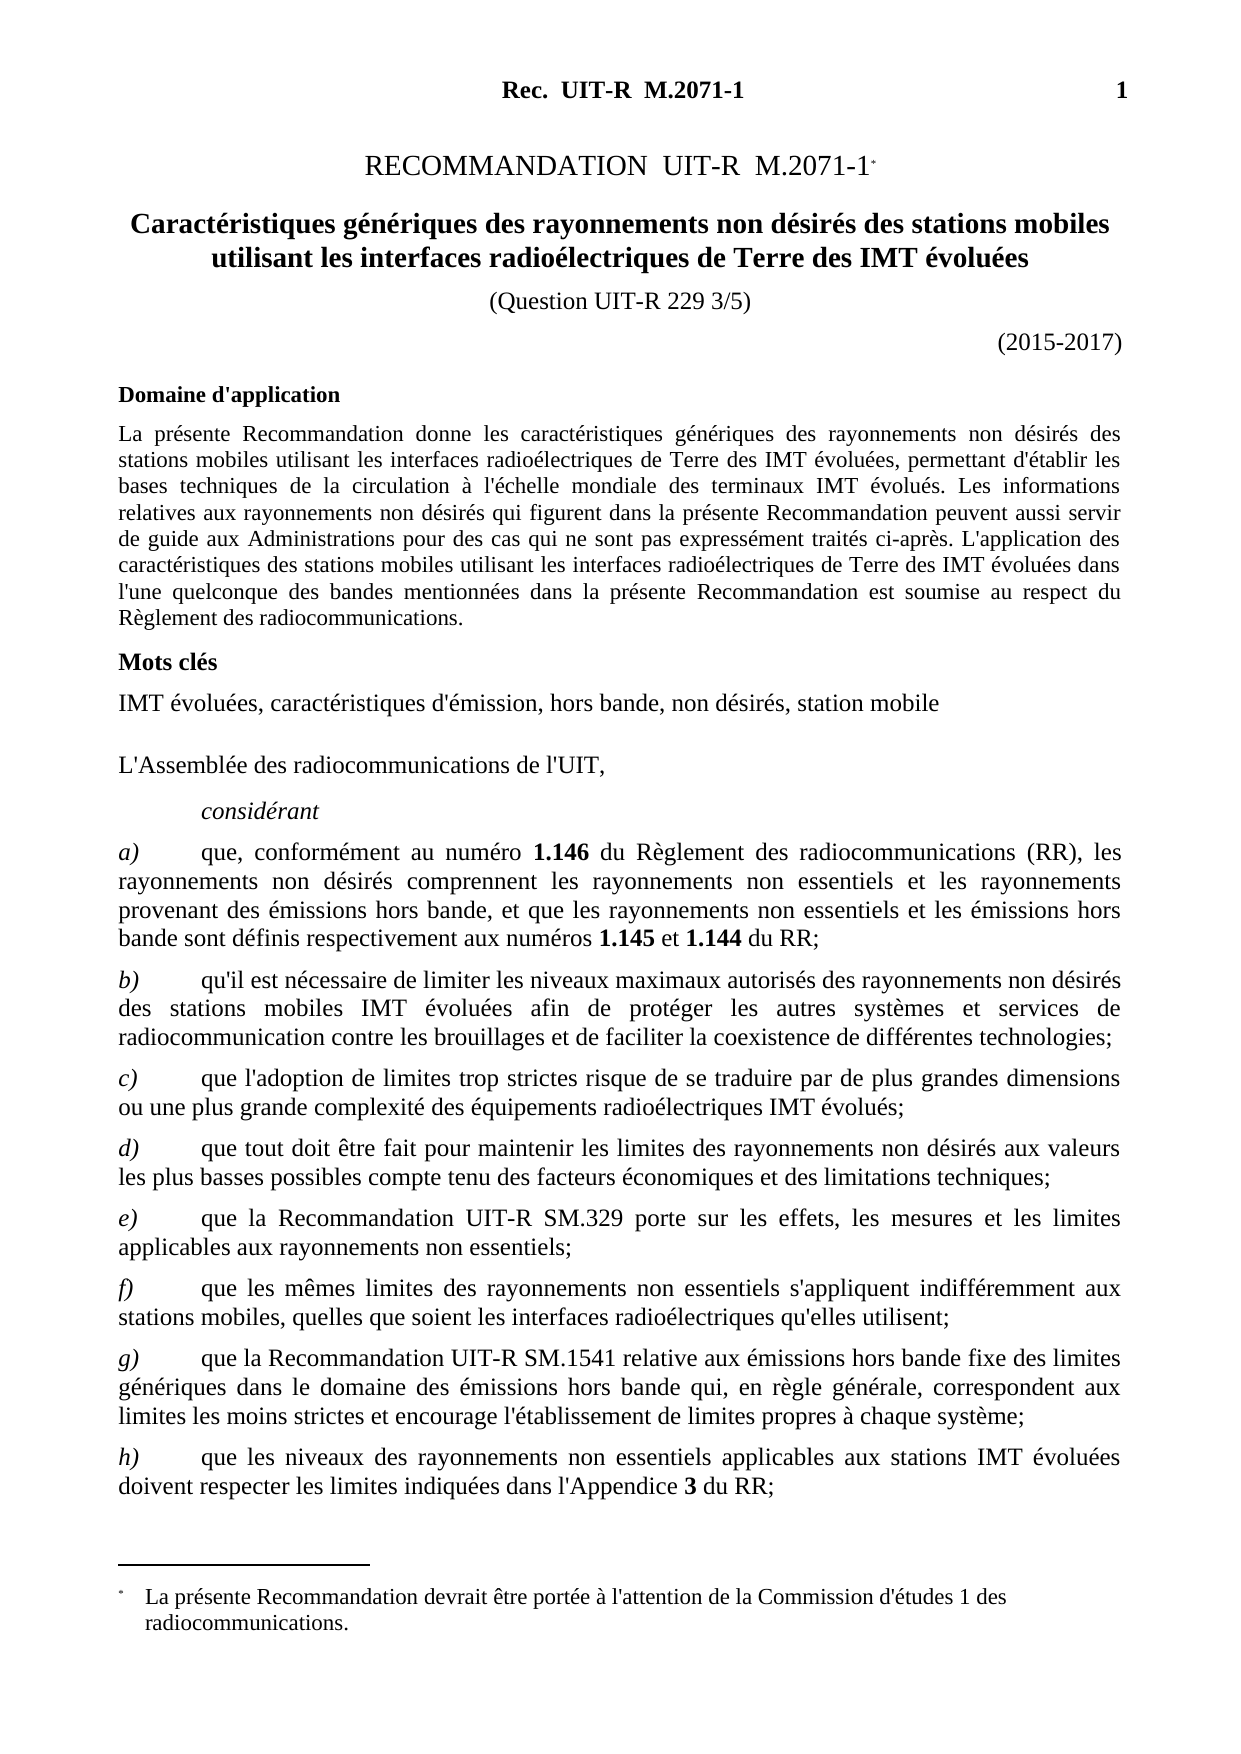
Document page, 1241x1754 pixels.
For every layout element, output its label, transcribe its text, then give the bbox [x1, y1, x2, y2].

title L'Assemblée des radiocommunications de l'UIT, [118, 751, 1122, 779]
text g) que la Recommandation UIT-R SM.1541 relative aux émissions hors bande fixe des limites génériques dans le domaine des émissions hors bande qui, en règle générale, correspondent aux limites les moins strictes et encourage l'établissement de limites propres à chaque système; [118, 1343, 1122, 1430]
text e) que la Recommandation UIT-R SM.329 porte sur les effets, les mesures et les limites applicables aux rayonnements non essentiels; [118, 1203, 1122, 1261]
title Caractéristiques génériques des rayonnements non désirés des stations mobiles utilisant les interfaces radioélectriques de Terre des IMT évoluées [118, 206, 1122, 273]
subtitle Mots clés [118, 647, 1122, 676]
text f) que les mêmes limites des rayonnements non essentiels s'appliquent indifféremment aux stations mobiles, quelles que soient les interfaces radioélectriques qu'elles utilisent; [118, 1273, 1122, 1331]
text a) que, conformément au numéro 1.146 du Règlement des radiocommunications (RR), les rayonnements non désirés comprennent les rayonnements non essentiels et les rayonnements provenant des émissions hors bande, et que les rayonnements non essentiels et les émissions hors bande sont définis respectivement aux numéros 1.145 et 1.144 du RR; [118, 837, 1122, 952]
text IMT évoluées, caractéristiques d'émission, hors bande, non désirés, station mobile [118, 688, 1122, 717]
subtitle Domaine d'application [118, 381, 1122, 407]
text considérant [201, 796, 1122, 825]
text La présente Recommandation donne les caractéristiques génériques des rayonnements non désirés des stations mobiles utilisant les interfaces radioélectriques de Terre des IMT évoluées, permettant d'établir les bases techniques de la circulation à l'échelle mondiale des terminaux IMT évolués. Les informations relatives aux rayonnements non désirés qui figurent dans la présente Recommandation peuvent aussi servir de guide aux Administrations pour des cas qui ne sont pas expressément traités ci-après. L'application des caractéristiques des stations mobiles utilisant les interfaces radioélectriques de Terre des IMT évoluées dans l'une quelconque des bandes mentionnées dans la présente Recommandation est soumise au respect du Règlement des radiocommunications. [118, 420, 1122, 631]
text (Question UIT-R 229 3/5) [118, 286, 1122, 314]
text c) que l'adoption de limites trop strictes risque de se traduire par de plus grandes dimensions ou une plus grande complexité des équipements radioélectriques IMT évolués; [118, 1063, 1122, 1121]
text d) que tout doit être fait pour maintenir les limites des rayonnements non désirés aux valeurs les plus basses possibles compte tenu des facteurs économiques et des limitations techniques; [118, 1133, 1122, 1191]
text b) qu'il est nécessaire de limiter les niveaux maximaux autorisés des rayonnements non désirés des stations mobiles IMT évoluées afin de protéger les autres systèmes et services de radiocommunication contre les brouillages et de faciliter la coexistence de différentes technologies; [118, 965, 1122, 1051]
text h) que les niveaux des rayonnements non essentiels applicables aux stations IMT évoluées doivent respecter les limites indiquées dans l'Appendice 3 du RR; [118, 1442, 1122, 1500]
text RECOMMANDATION UIT-R M.2071-1* [118, 148, 1122, 181]
text (2015-2017) [118, 327, 1122, 356]
